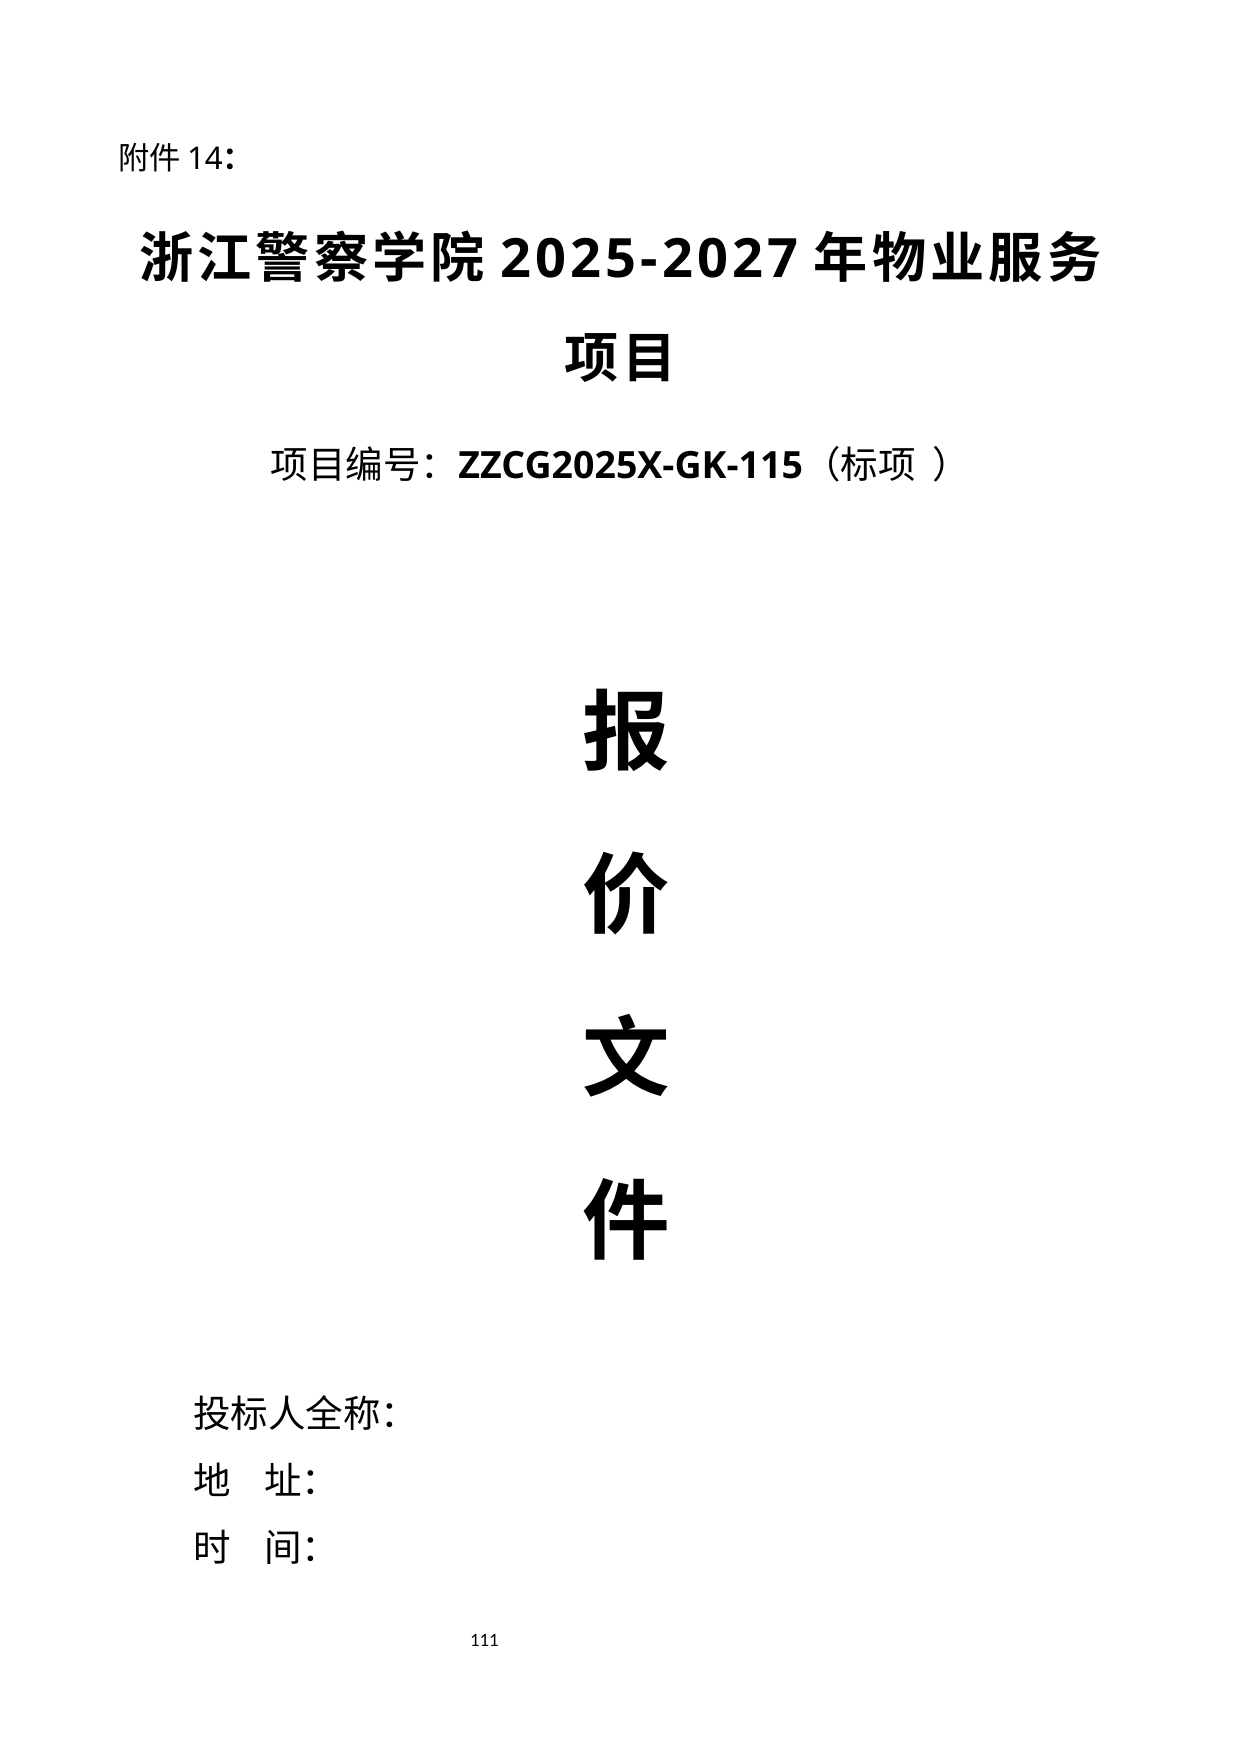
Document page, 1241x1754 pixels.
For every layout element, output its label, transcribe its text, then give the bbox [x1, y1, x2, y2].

text 件 [118, 1148, 1133, 1281]
text 报 [118, 659, 1133, 793]
text 价 [118, 822, 1133, 956]
text 浙江警察学院2025-2027年物业服务项目 [118, 203, 1122, 404]
text 时 间： [118, 1511, 1133, 1578]
text 项目编号：ZZCG2025X-GK-115（标项 ） [118, 429, 1122, 496]
text 文 [118, 985, 1133, 1118]
text 附件14： [118, 133, 1122, 178]
text 投标人全称： [118, 1377, 1067, 1444]
text 地 址： [118, 1444, 1133, 1511]
